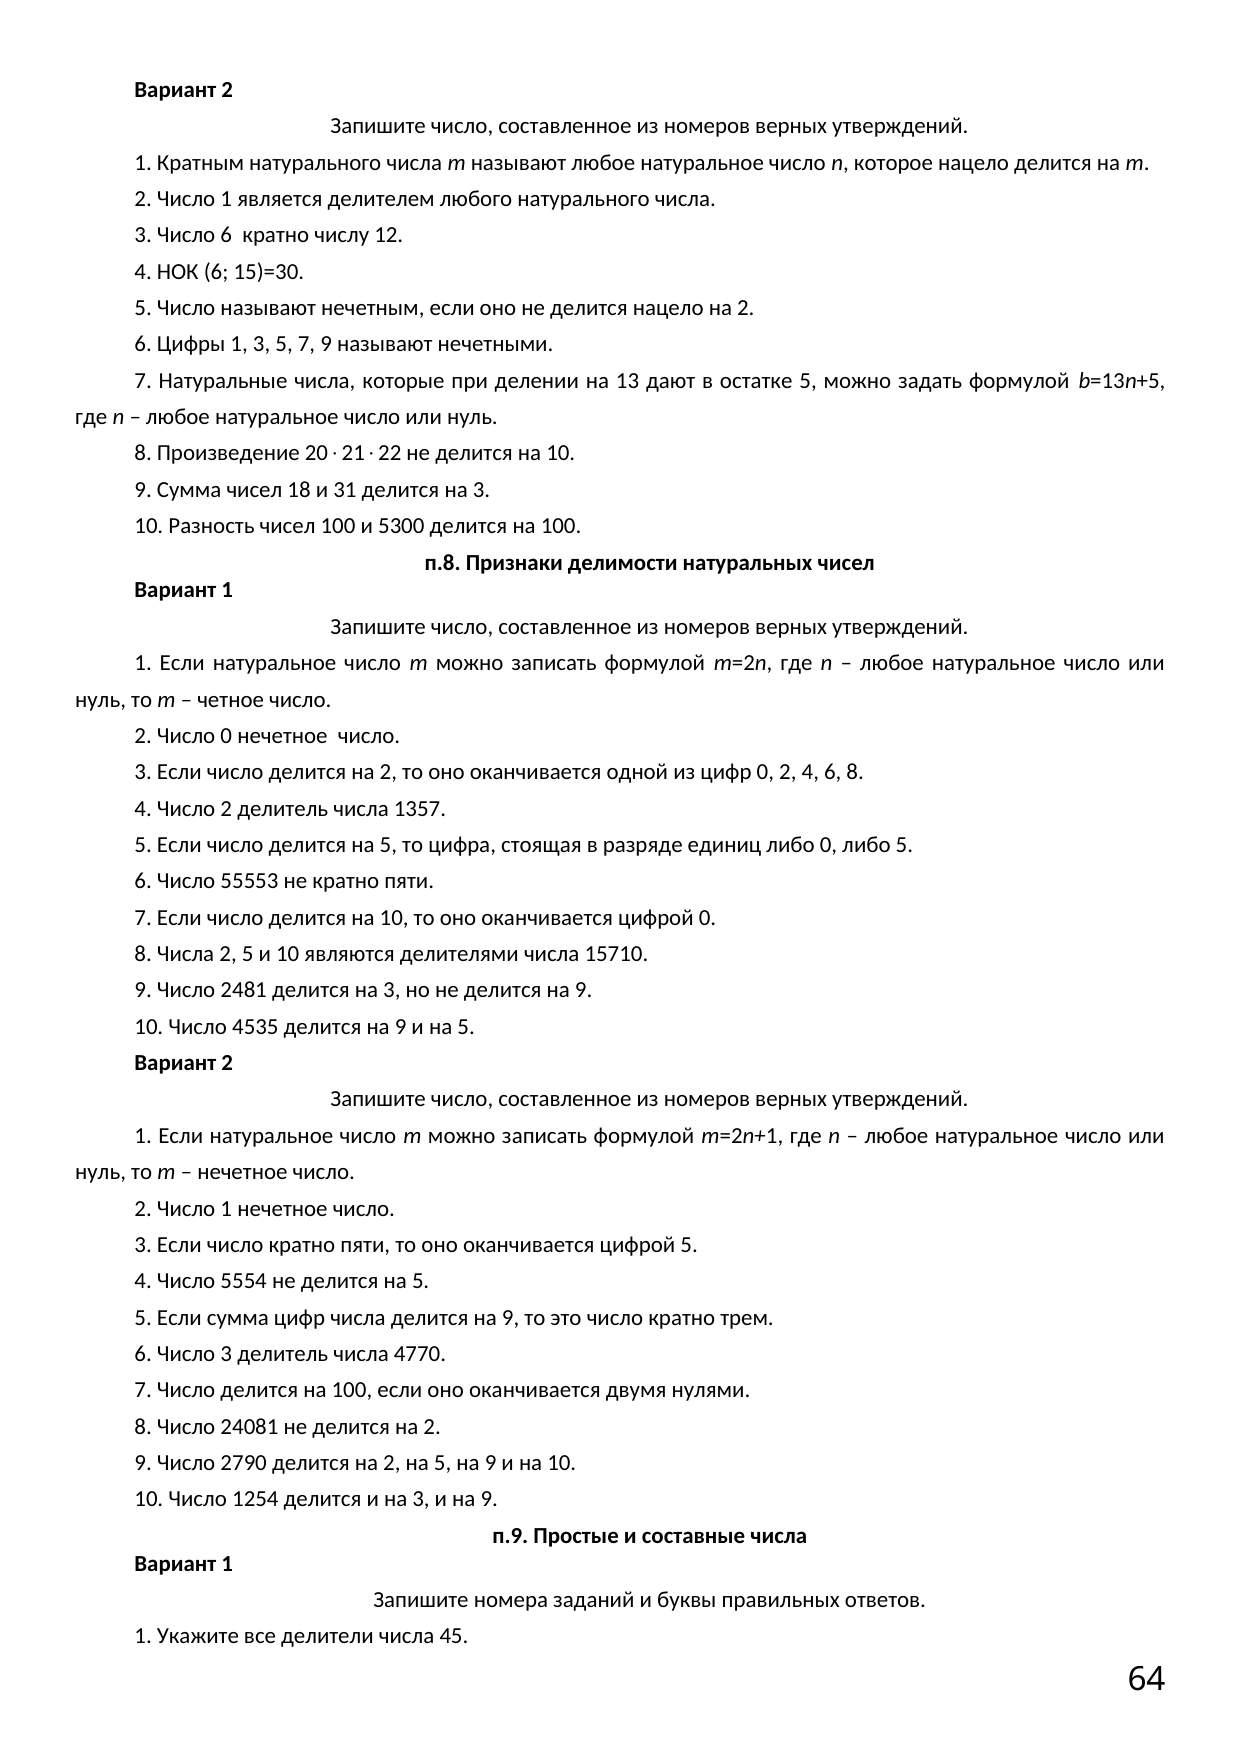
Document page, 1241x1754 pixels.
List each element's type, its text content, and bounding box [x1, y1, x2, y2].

text 9. Сумма чисел 18 и 31 делится на 3. [75, 475, 1165, 503]
text Запишите число, составленное из номеров верных утверждений. [75, 612, 1165, 640]
text 3. Если число кратно пяти, то оно оканчивается цифрой 5. [75, 1230, 1165, 1258]
text 7. Натуральные числа, которые при делении на 13 дают в остатке 5, можно задать формулой b=13n+5, где n – любое натуральное число или нуль. [75, 366, 1165, 430]
text 8. Число 24081 не делится на 2. [75, 1412, 1165, 1440]
text 5. Если сумма цифр числа делится на 9, то это число кратно трем. [75, 1303, 1165, 1331]
text 3. Если число делится на 2, то оно оканчивается одной из цифр 0, 2, 4, 6, 8. [75, 757, 1165, 785]
text Вариант 1 [75, 576, 1165, 604]
text Вариант 1 [75, 1549, 1165, 1577]
text 5. Если число делится на 5, то цифра, стоящая в разряде единиц либо 0, либо 5. [75, 830, 1165, 858]
text 6. Число 3 делитель числа 4770. [75, 1339, 1165, 1367]
text п.9. Простые и составные числа [75, 1521, 1165, 1549]
text 4. Число 5554 не делится на 5. [75, 1266, 1165, 1294]
text 3. Число 6 кратно числу 12. [75, 220, 1165, 248]
text 1. Укажите все делители числа 45. [75, 1622, 1165, 1649]
text 4. Число 2 делитель числа 1357. [75, 794, 1165, 822]
text 7. Если число делится на 10, то оно оканчивается цифрой 0. [75, 903, 1165, 931]
text 9. Число 2481 делится на 3, но не делится на 9. [75, 976, 1165, 1003]
text 6. Число 55553 не кратно пяти. [75, 866, 1165, 894]
text Запишите число, составленное из номеров верных утверждений. [75, 111, 1165, 139]
text Вариант 2 [75, 75, 1165, 103]
text 1. Если натуральное число m можно записать формулой m=2n+1, где n – любое натуральное число или нуль, то m – нечетное число. [75, 1121, 1165, 1185]
text 6. Цифры 1, 3, 5, 7, 9 называют нечетными. [75, 329, 1165, 357]
text 2. Число 0 нечетное число. [75, 721, 1165, 749]
text 10. Разность чисел 100 и 5300 делится на 100. [75, 511, 1165, 539]
text 8. Произведение 202122 не делится на 10. [75, 438, 1165, 467]
text 4. НОК (6; 15)=30. [75, 257, 1165, 285]
text 5. Число называют нечетным, если оно не делится нацело на 2. [75, 293, 1165, 321]
text 1. Кратным натурального числа m называют любое натуральное число n, которое нацело делится на m. [75, 148, 1165, 176]
text Вариант 2 [75, 1048, 1165, 1076]
text п.8. Признаки делимости натуральных чисел [75, 548, 1165, 576]
text 7. Число делится на 100, если оно оканчивается двумя нулями. [75, 1375, 1165, 1403]
text Запишите номера заданий и буквы правильных ответов. [75, 1585, 1165, 1613]
text 10. Число 4535 делится на 9 и на 5. [75, 1012, 1165, 1040]
text Запишите число, составленное из номеров верных утверждений. [75, 1084, 1165, 1113]
text 10. Число 1254 делится и на 3, и на 9. [75, 1484, 1165, 1512]
text 9. Число 2790 делится на 2, на 5, на 9 и на 10. [75, 1448, 1165, 1476]
text 8. Числа 2, 5 и 10 являются делителями числа 15710. [75, 939, 1165, 967]
text 1. Если натуральное число m можно записать формулой m=2n, где n – любое натуральное число или нуль, то m – четное число. [75, 648, 1165, 713]
text 2. Число 1 нечетное число. [75, 1194, 1165, 1222]
text 2. Число 1 является делителем любого натурального числа. [75, 184, 1165, 212]
